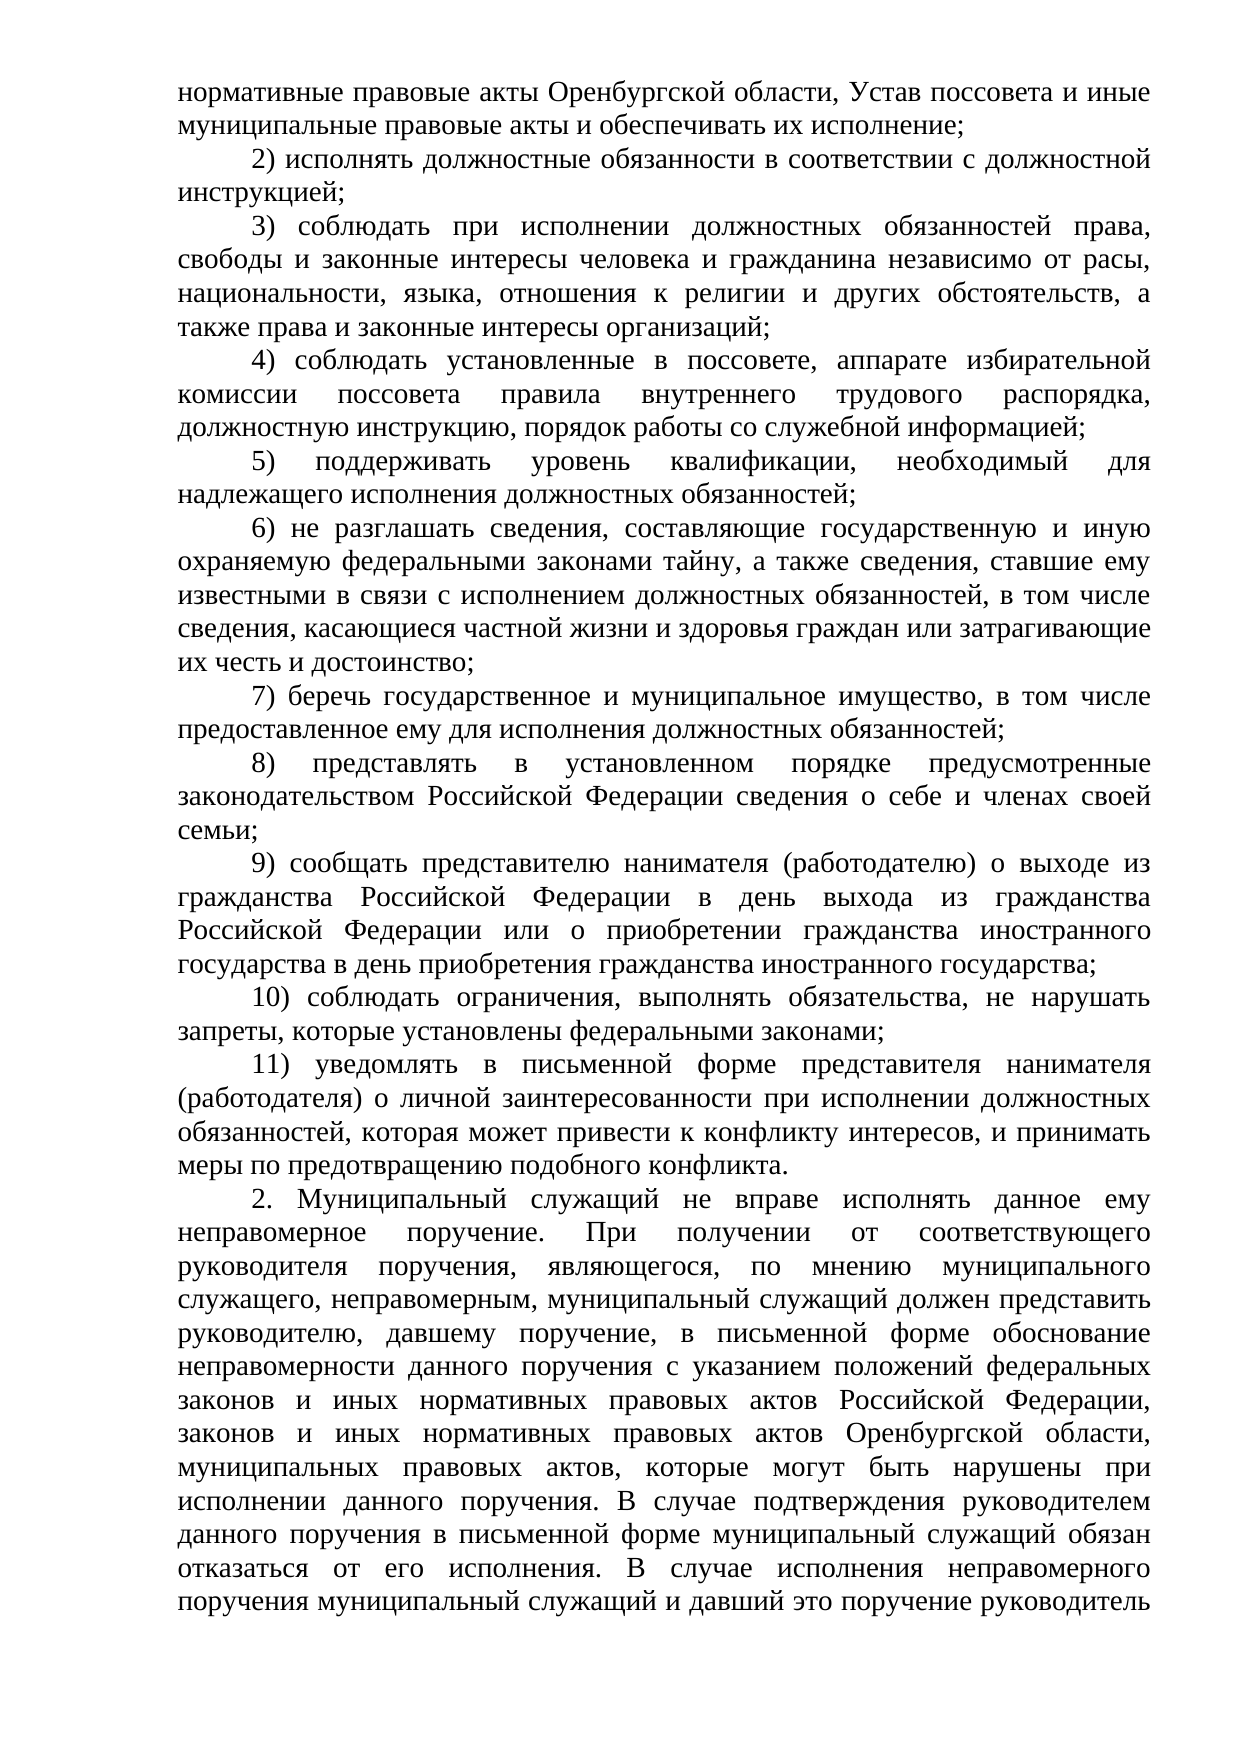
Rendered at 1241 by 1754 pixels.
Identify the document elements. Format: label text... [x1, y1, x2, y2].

text 6) не разглашать сведения, составляющие государственную и иную охраняемую федеральными законами тайну, а также сведения, ставшие ему известными в связи с исполнением должностных обязанностей, в том числе сведения, касающиеся частной жизни и здоровья граждан или затрагивающие их честь и достоинство; [177, 510, 1152, 678]
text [177, 1181, 1152, 1617]
text 2) исполнять должностные обязанности в соответствии с должностной инструкцией; [177, 141, 1152, 208]
text 8) представлять в установленном порядке предусмотренные законодательством Российской Федерации сведения о себе и членах своей семьи; [177, 745, 1152, 845]
text 5) поддерживать уровень квалификации, необходимый для надлежащего исполнения должностных обязанностей; [177, 443, 1152, 510]
text 4) соблюдать установленные в поссовете, аппарате избирательной комиссии поссовета правила внутреннего трудового распорядка, должностную инструкцию, порядок работы со служебной информацией; [177, 342, 1152, 443]
text 9) сообщать представителю нанимателя (работодателю) о выходе из гражданства Российской Федерации в день выхода из гражданства Российской Федерации или о приобретении гражданства иностранного государства в день приобретения гражданства иностранного государства; [177, 845, 1152, 979]
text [177, 74, 1152, 141]
text 10) соблюдать ограничения, выполнять обязательства, не нарушать запреты, которые установлены федеральными законами; [177, 979, 1152, 1047]
text 3) соблюдать при исполнении должностных обязанностей права, свободы и законные интересы человека и гражданина независимо от расы, национальности, языка, отношения к религии и других обстоятельств, а также права и законные интересы организаций; [177, 208, 1152, 342]
text 7) беречь государственное и муниципальное имущество, в том числе предоставленное ему для исполнения должностных обязанностей; [177, 678, 1152, 745]
text 11) уведомлять в письменной форме представителя нанимателя (работодателя) о личной заинтересованности при исполнении должностных обязанностей, которая может привести к конфликту интересов, и принимать меры по предотвращению подобного конфликта. [177, 1047, 1152, 1181]
